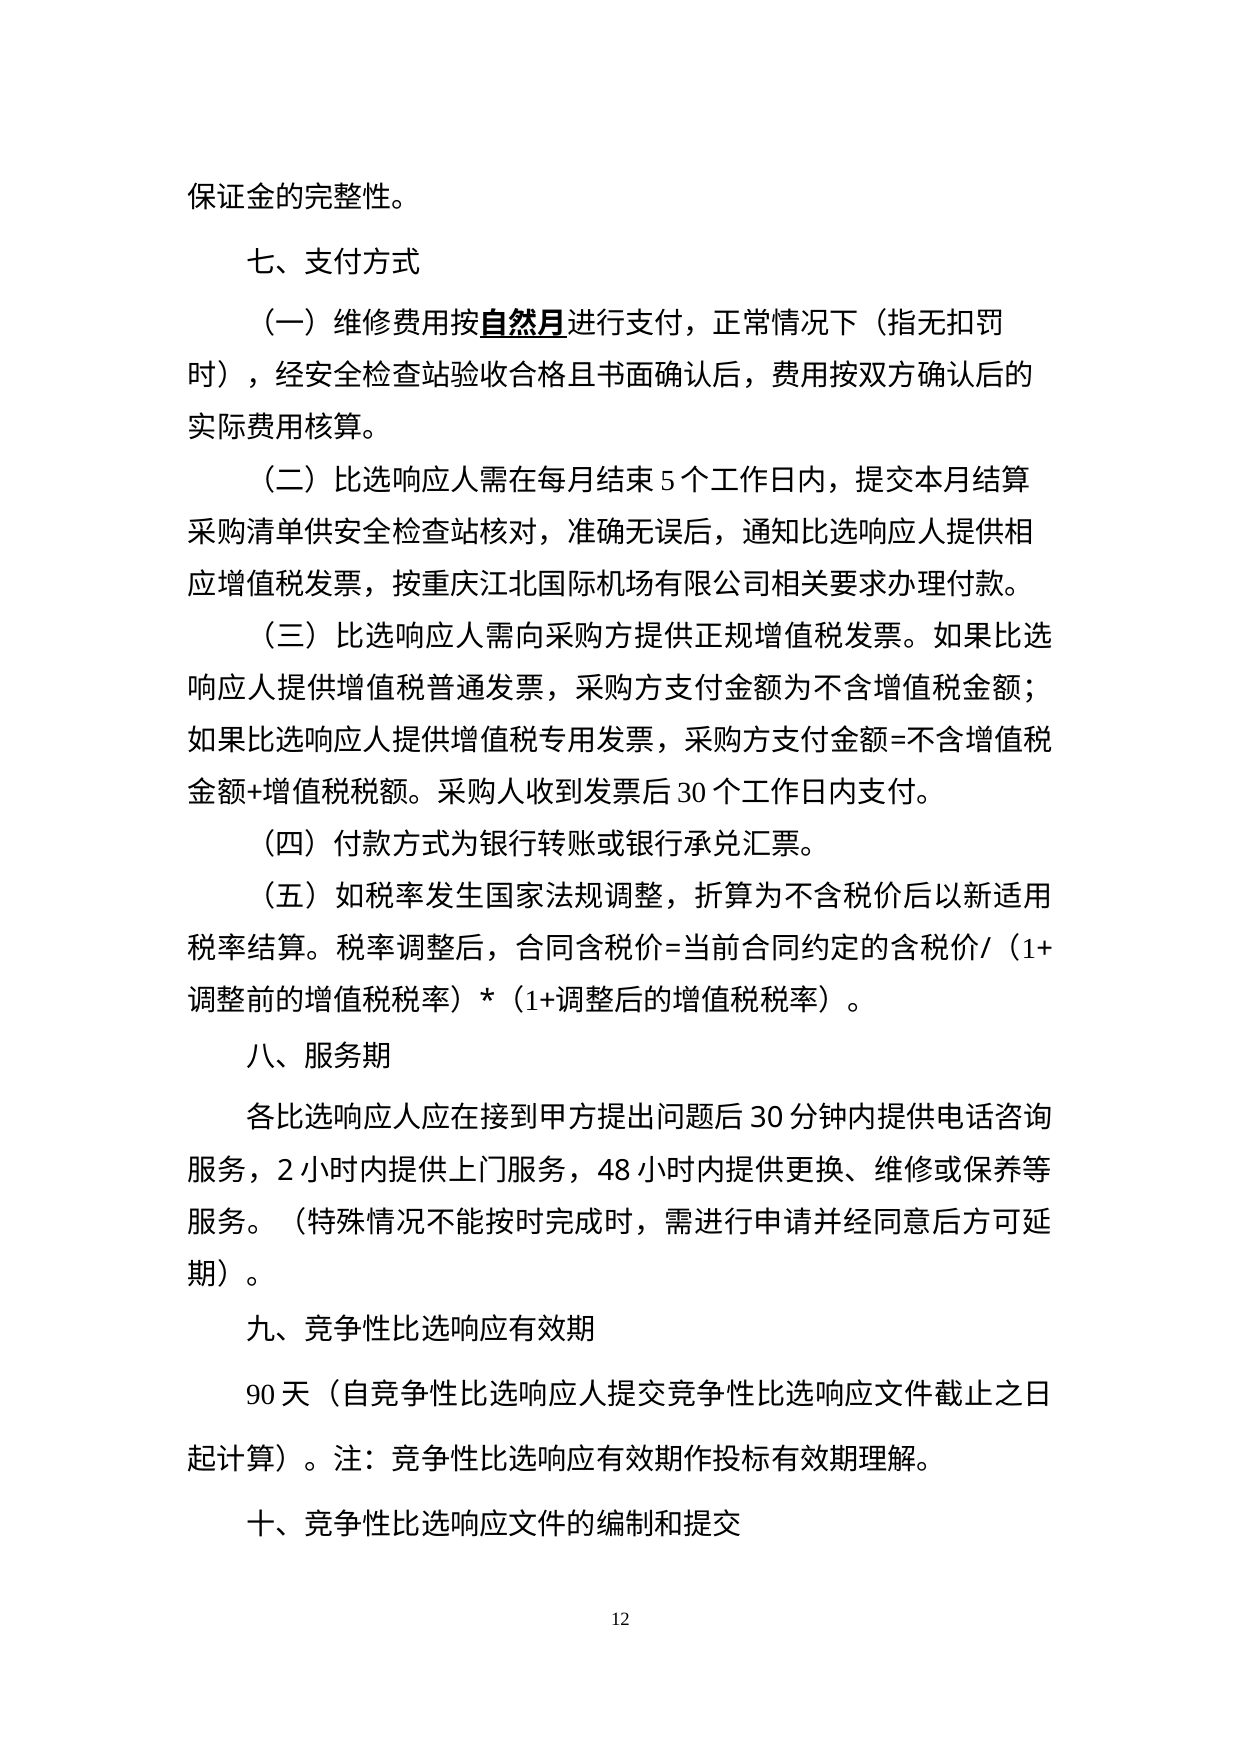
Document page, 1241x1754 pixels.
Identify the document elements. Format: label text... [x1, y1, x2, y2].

text 保证金的完整性。 [187, 162, 1053, 227]
text （二）比选响应人需在每月结束5个工作日内，提交本月结算采购清单供安全检查站核对，准确无误后，通知比选响应人提供相应增值税发票，按重庆江北国际机场有限公司相关要求办理付款。 [188, 448, 1053, 604]
text （五）如税率发生国家法规调整，折算为不含税价后以新适用税率结算。税率调整后，合同含税价=当前合同约定的含税价/（1+调整前的增值税税率）*（1+调整后的增值税税率）。 [187, 865, 1053, 1021]
text 各比选响应人应在接到甲方提出问题后30分钟内提供电话咨询服务，2小时内提供上门服务，48小时内提供更换、维修或保养等服务。（特殊情况不能按时完成时，需进行申请并经同意后方可延期）。 [188, 1086, 1053, 1294]
text （四）付款方式为银行转账或银行承兑汇票。 [188, 813, 1053, 865]
text 九、竞争性比选响应有效期 [187, 1294, 1053, 1359]
text 十、竞争性比选响应文件的编制和提交 [187, 1489, 1053, 1554]
text 90天（自竞争性比选响应人提交竞争性比选响应文件截止之日起计算）。注：竞争性比选响应有效期作投标有效期理解。 [187, 1359, 1053, 1489]
text 八、服务期 [187, 1021, 1053, 1086]
text 七、支付方式 [187, 227, 1053, 292]
text （一）维修费用按自然月进行支付，正常情况下（指无扣罚时），经安全检查站验收合格且书面确认后，费用按双方确认后的实际费用核算。 [188, 292, 1053, 448]
text （三）比选响应人需向采购方提供正规增值税发票。如果比选响应人提供增值税普通发票，采购方支付金额为不含增值税金额；如果比选响应人提供增值税专用发票，采购方支付金额=不含增值税金额+增值税税额。采购人收到发票后30个工作日内支付。 [188, 604, 1053, 813]
